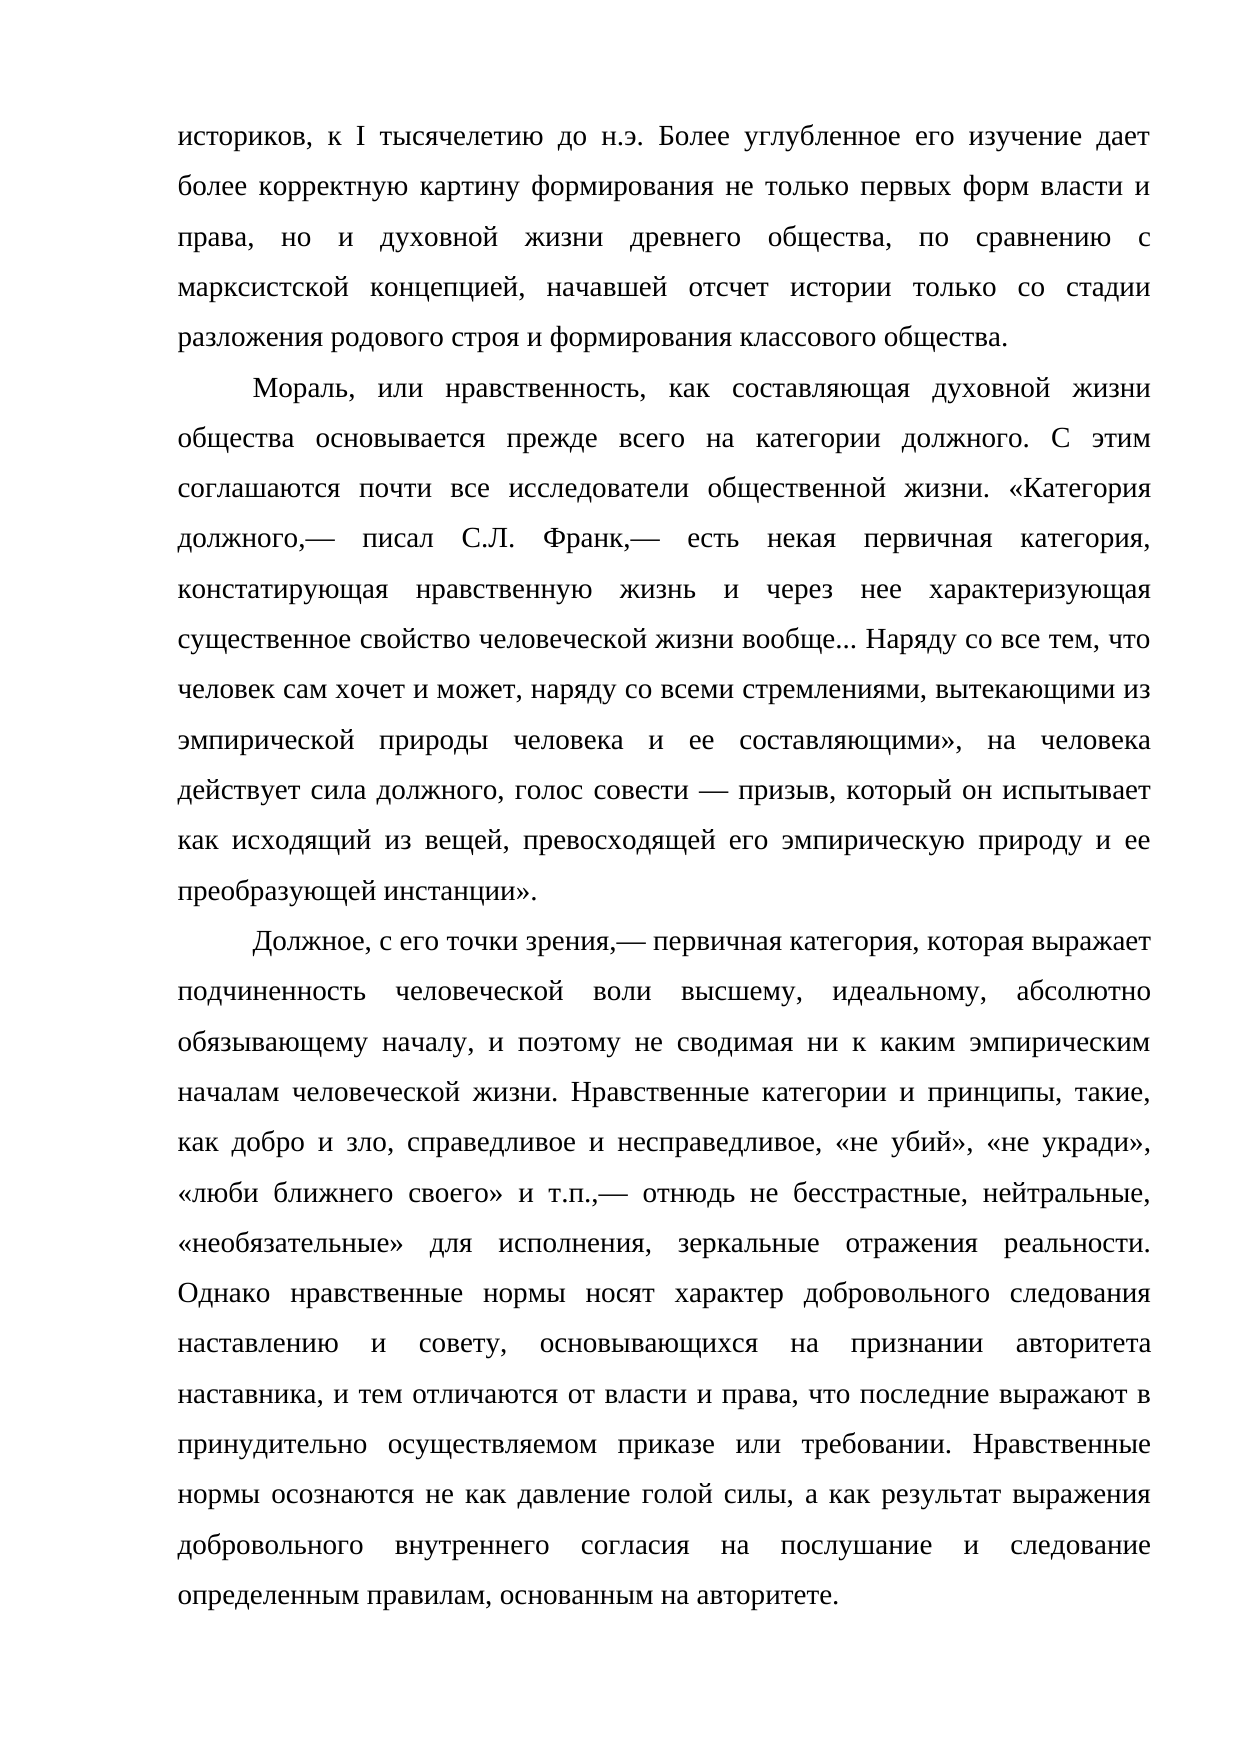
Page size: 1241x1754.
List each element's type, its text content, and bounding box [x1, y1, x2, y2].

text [177, 118, 1152, 353]
text Должное, с его точки зрения,— первичная категория, которая выражает подчиненность человеческой воли высшему, идеальному, абсолютно обязывающему началу, и поэтому не сводимая ни к каким эмпирическим началам человеческой жизни. Нравственные категории и принципы, такие, как добро и зло, справедливое и несправедливое, «не убий», «не укради», «люби ближнего своего» и т.п.,— отнюдь не бесстрастные, нейтральные, «необязательные» для исполнения, зеркальные отражения реальности. Однако нравственные нормы носят характер добровольного следования наставлению и совету, основывающихся на признании авторитета наставника, и тем отличаются от власти и права, что последние выражают в принудительно осуществляемом приказе или требовании. Нравственные нормы осознаются не как давление голой силы, а как результат выражения добровольного внутреннего согласия на послушание и следование определенным правилам, основанным на авторитете. [177, 923, 1152, 1611]
text Мораль, или нравственность, как составляющая духовной жизни общества основывается прежде всего на категории должного. С этим соглашаются почти все исследователи общественной жизни. «Категория должного,— писал С.Л. Франк,— есть некая первичная категория, констатирующая нравственную жизнь и через нее характеризующая существенное свойство человеческой жизни вообще... Наряду со все тем, что человек сам хочет и может, наряду со всеми стремлениями, вытекающими из эмпирической природы человека и ее составляющими», на человека действует сила должного, голос совести — призыв, который он испытывает как исходящий из вещей, превосходящей его эмпирическую природу и ее преобразующей инстанции». [177, 370, 1152, 906]
